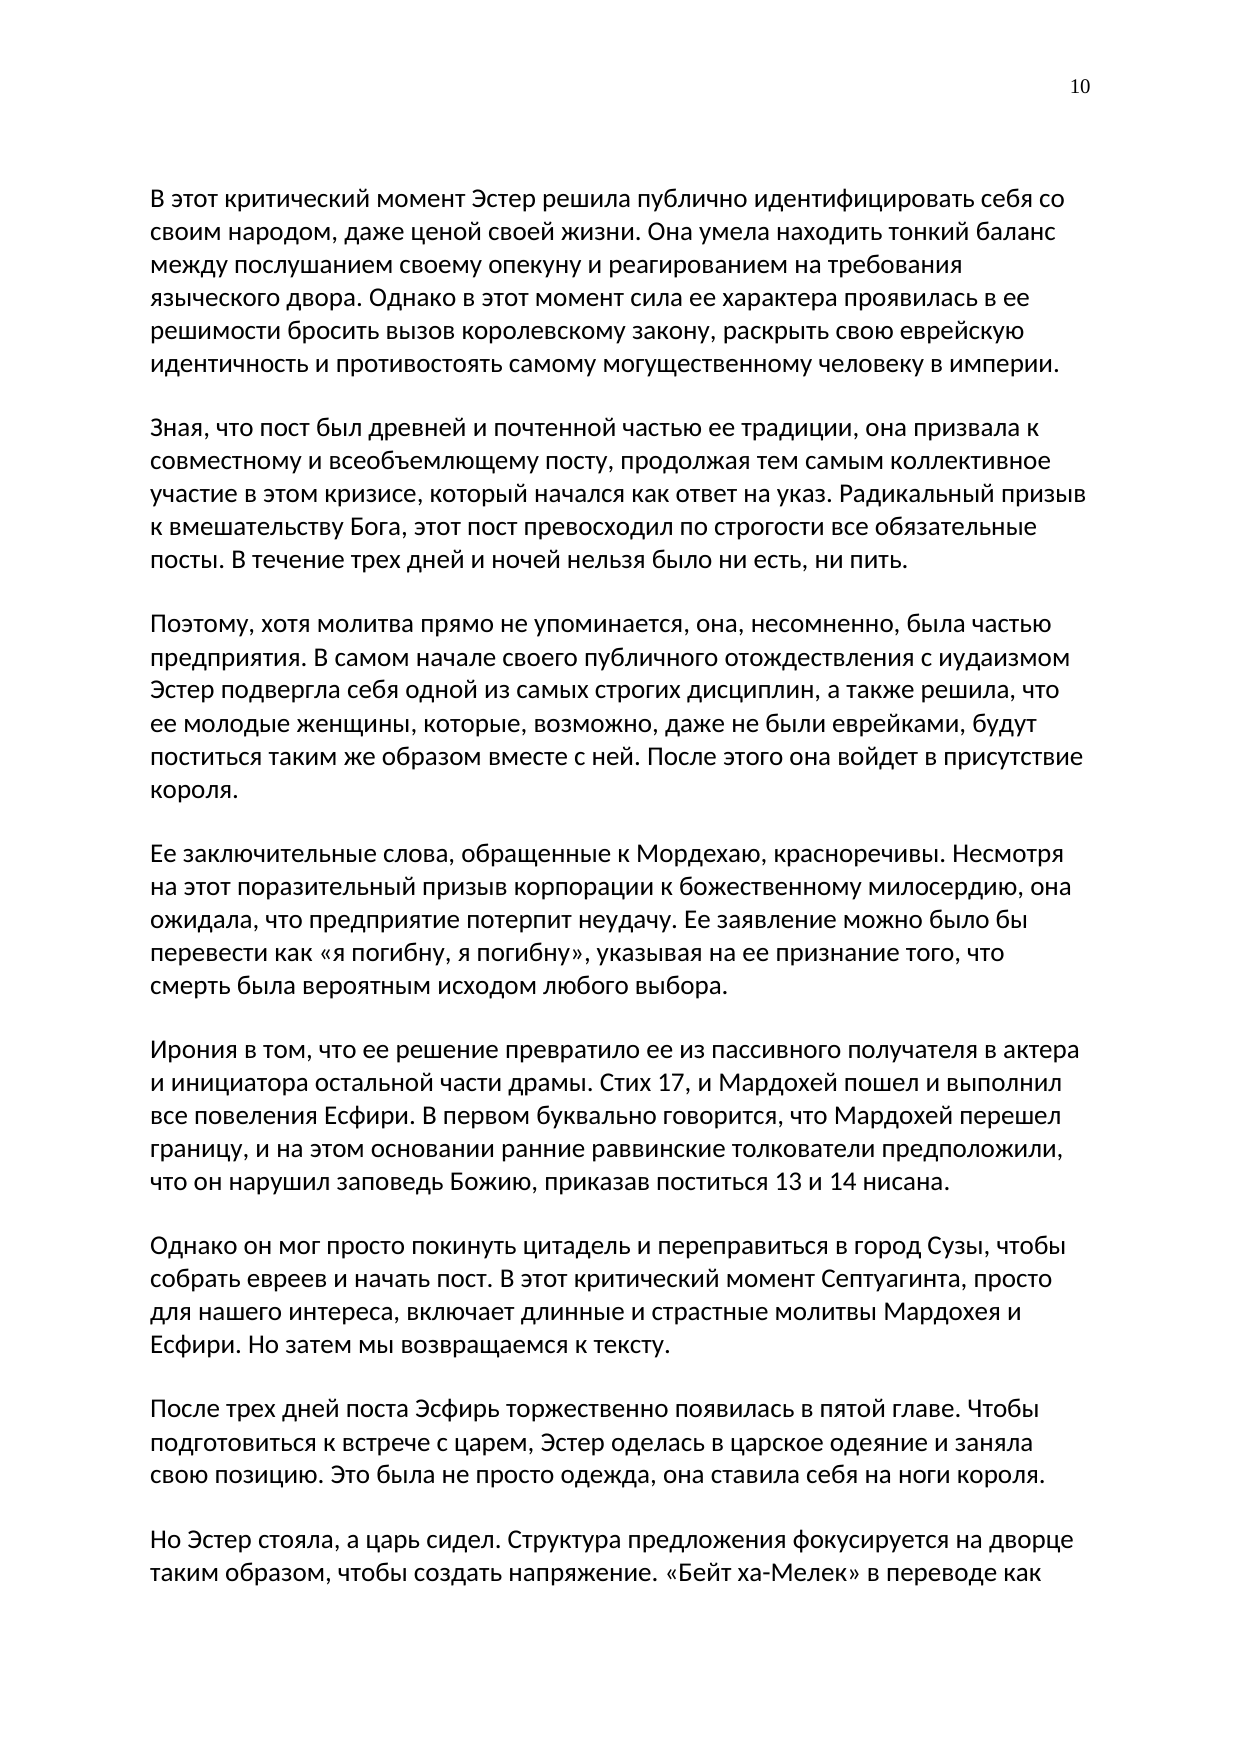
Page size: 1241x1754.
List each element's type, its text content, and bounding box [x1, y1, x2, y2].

text Ее заключительные слова, обращенные к Мордехаю, красноречивы. Несмотря на этот поразительный призыв корпорации к божественному милосердию, она ожидала, что предприятие потерпит неудачу. Ее заявление можно было бы перевести как «я погибну, я погибну», указывая на ее признание того, что смерть была вероятным исходом любого выбора. [150, 836, 1090, 1001]
text Ирония в том, что ее решение превратило ее из пассивного получателя в актера и инициатора остальной части драмы. Стих 17, и Мардохей пошел и выполнил все повеления Есфири. В первом буквально говорится, что Мардохей перешел границу, и на этом основании ранние раввинские толкователи предположили, что он нарушил заповедь Божию, приказав поститься 13 и 14 нисана. [150, 1032, 1090, 1197]
text После трех дней поста Эсфирь торжественно появилась в пятой главе. Чтобы подготовиться к встрече с царем, Эстер оделась в царское одеяние и заняла свою позицию. Это была не просто одежда, она ставила себя на ноги короля. [150, 1392, 1090, 1491]
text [150, 1522, 1090, 1588]
text Поэтому, хотя молитва прямо не упоминается, она, несомненно, была частью предприятия. В самом начале своего публичного отождествления с иудаизмом Эстер подвергла себя одной из самых строгих дисциплин, а также решила, что ее молодые женщины, которые, возможно, даже не были еврейками, будут поститься таким же образом вместе с ней. После этого она войдет в присутствие короля. [150, 607, 1090, 805]
text В этот критический момент Эстер решила публично идентифицировать себя со своим народом, даже ценой своей жизни. Она умела находить тонкий баланс между послушанием своему опекуну и реагированием на требования языческого двора. Однако в этот момент сила ее характера проявилась в ее решимости бросить вызов королевскому закону, раскрыть свою еврейскую идентичность и противостоять самому могущественному человеку в империи. [150, 181, 1090, 379]
text Зная, что пост был древней и почтенной частью ее традиции, она призвала к совместному и всеобъемлющему посту, продолжая тем самым коллективное участие в этом кризисе, который начался как ответ на указ. Радикальный призыв к вмешательству Бога, этот пост превосходил по строгости все обязательные посты. В течение трех дней и ночей нельзя было ни есть, ни пить. [150, 410, 1090, 576]
text Однако он мог просто покинуть цитадель и переправиться в город Сузы, чтобы собрать евреев и начать пост. В этот критический момент Септуагинта, просто для нашего интереса, включает длинные и страстные молитвы Мардохея и Есфири. Но затем мы возвращаемся к тексту. [150, 1228, 1090, 1361]
